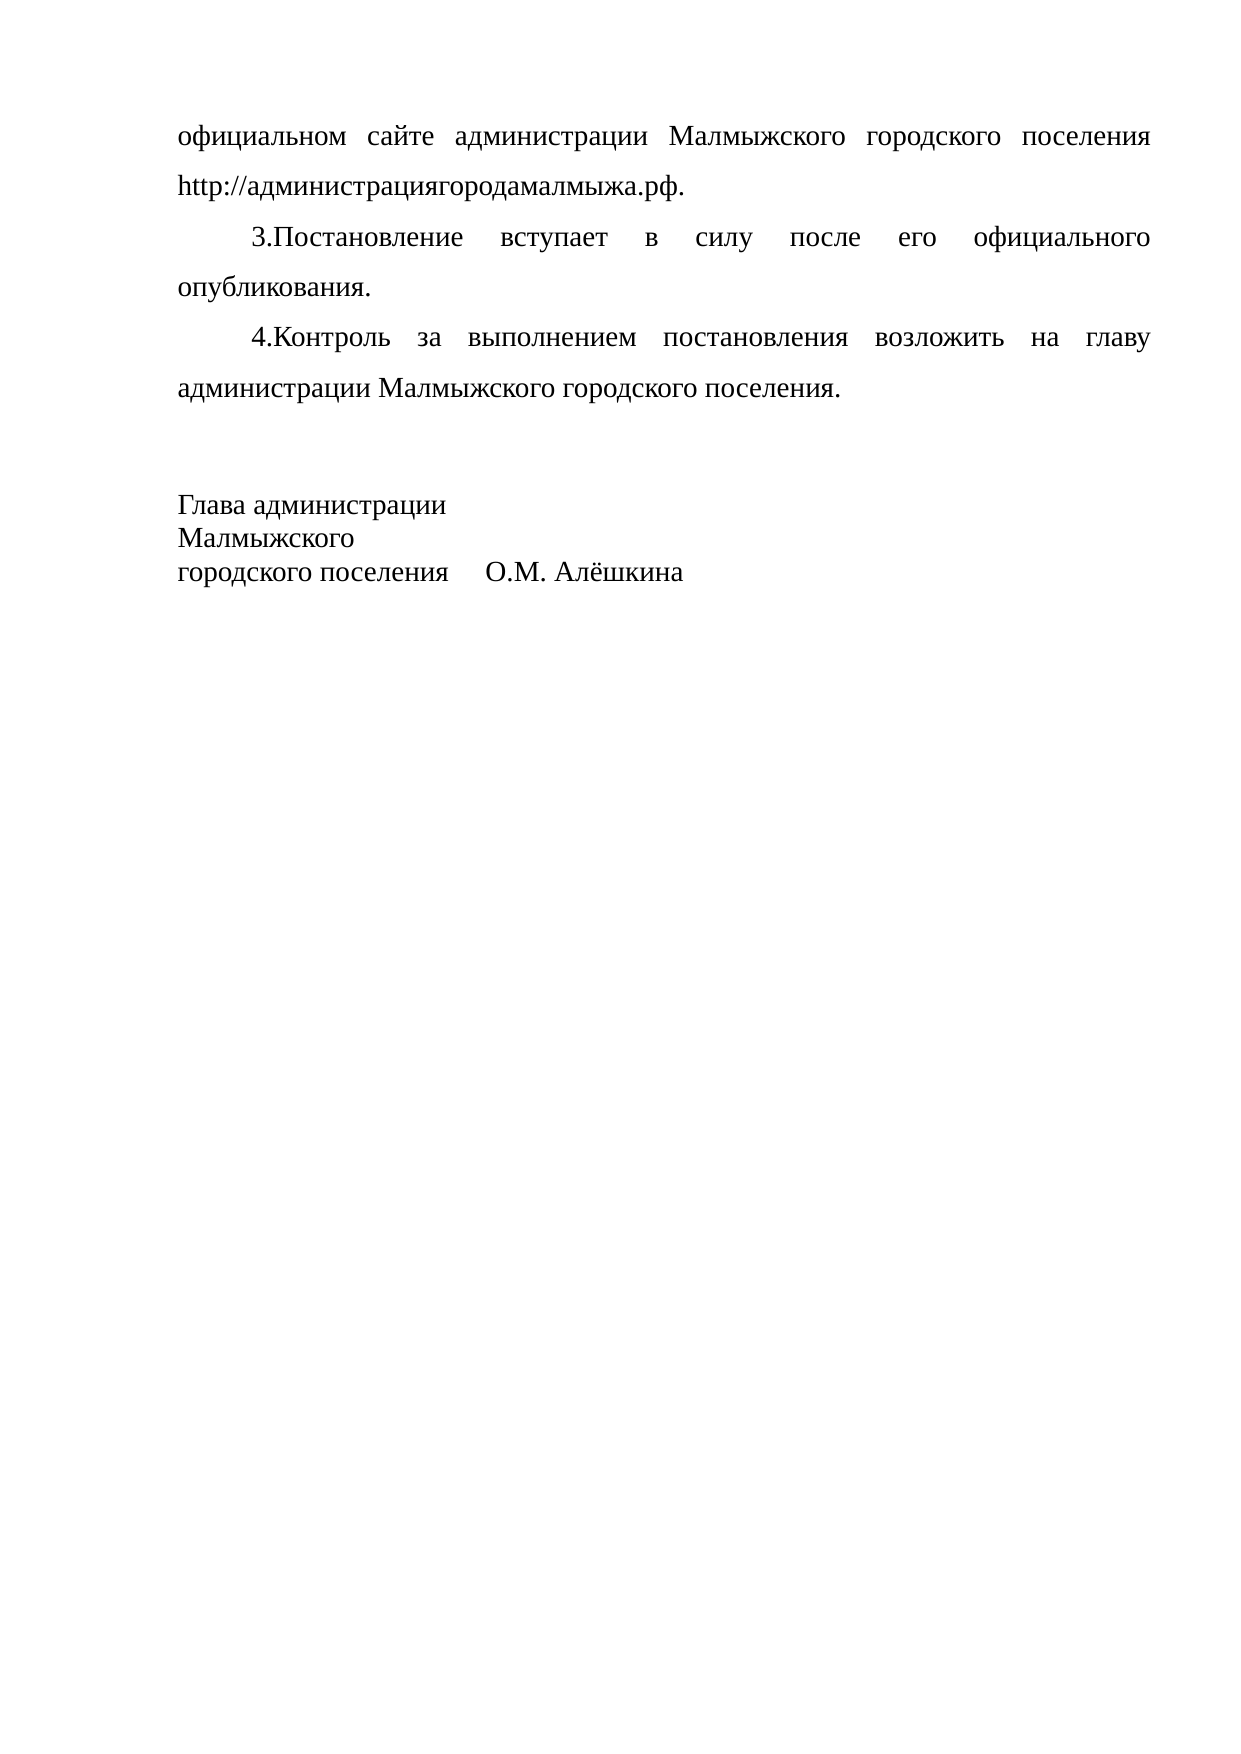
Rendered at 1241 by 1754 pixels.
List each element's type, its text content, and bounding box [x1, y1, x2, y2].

text городского поселения О.М. Алёшкина [177, 554, 1152, 588]
text Малмыжского [177, 521, 1152, 554]
text Глава администрации [177, 487, 1152, 521]
text 3.Постановление вступает в силу после его официального опубликования. [177, 219, 1152, 303]
text 4.Контроль за выполнением постановления возложить на главу администрации Малмыжского городского поселения. [177, 319, 1152, 403]
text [177, 118, 1152, 202]
